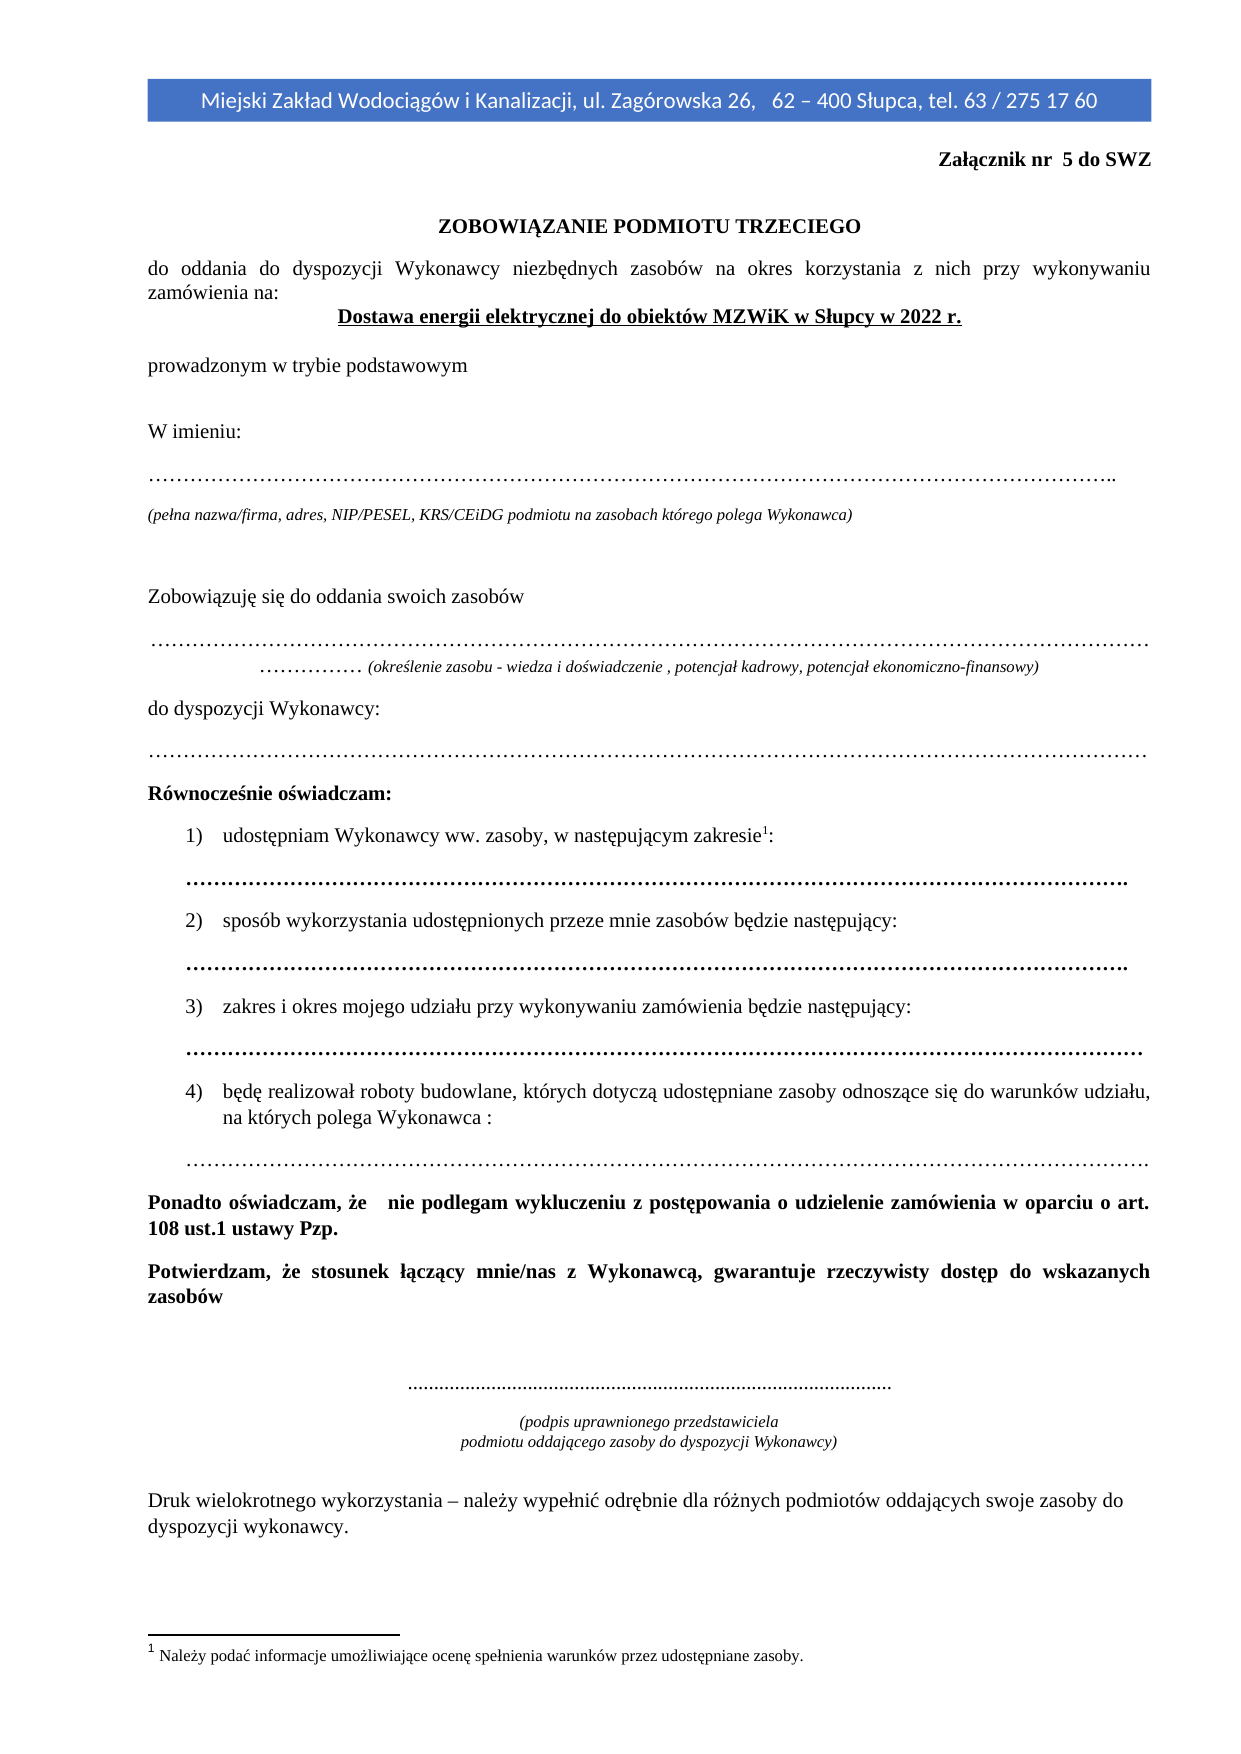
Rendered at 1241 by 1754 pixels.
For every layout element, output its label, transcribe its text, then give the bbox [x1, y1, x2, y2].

list sposób wykorzystania udostępnionych przeze mnie zasobów będzie następujący: [185, 908, 1152, 932]
list udostępniam Wykonawcy ww. zasoby, w następującym zakresie: [185, 823, 1152, 847]
text podmiotu oddającego zasoby do dyspozycji Wykonawcy) [148, 1431, 1152, 1451]
text Dostawa energii elektrycznej do obiektów MZWiK w Słupcy w 2022 r. [148, 304, 1152, 328]
text ZOBOWIĄZANIE PODMIOTU TRZECIEGO [148, 214, 1152, 238]
text Równocześnie oświadczam: [148, 781, 1152, 805]
list zakres i okres mojego udziału przy wykonywaniu zamówienia będzie następujący: [185, 994, 1152, 1018]
text ............................................................................................. [148, 1370, 1152, 1394]
text ………………………………………………………………………………………………………………………. [185, 951, 1152, 975]
text ……………………………………………………………………………………………………………………………… [148, 738, 1152, 762]
text Druk wielokrotnego wykorzystania – należy wypełnić odrębnie dla różnych podmiotów oddających swoje zasoby do dyspozycji wykonawcy. [148, 1488, 1152, 1538]
text ………………………………………………………………………………………………………………………….. [148, 462, 1152, 486]
text do dyspozycji Wykonawcy: [148, 695, 1152, 719]
text (pełna nazwa/firma, adres, NIP/PESEL, KRS/CEiDG podmiotu na zasobach którego polega Wykonawca) [148, 504, 1152, 523]
text (podpis uprawnionego przedstawiciela [148, 1412, 1152, 1431]
list będę realizował roboty budowlane, których dotyczą udostępniane zasoby odnoszące się do warunków udziału, na których polega Wykonawca : [185, 1079, 1152, 1129]
text ………………………………………………………………………………………………………………………… [185, 1036, 1152, 1060]
text Ponadto oświadczam, że nie podlegam wykluczeniu z postępowania o udzielenie zamówienia w oparciu o art. 108 ust.1 ustawy Pzp. [148, 1190, 1152, 1240]
text ………………………………………………………………………………………………………………………. [185, 866, 1152, 890]
text prowadzonym w trybie podstawowym [148, 352, 1152, 377]
text …………………………………………………………………………………………………………………………. [185, 1147, 1152, 1171]
text Załącznik nr 5 do SWZ [185, 147, 1152, 171]
text Potwierdzam, że stosunek łączący mnie/nas z Wykonawcą, gwarantuje rzeczywisty dostęp do wskazanych zasobów [148, 1258, 1152, 1308]
text …………………………………………………………………………………………………………………………………………… (określenie zasobu - wiedza i doświadczenie , potencjał kadrowy, potencjał ekonomiczno-finansowy) [148, 627, 1152, 677]
text Zobowiązuję się do oddania swoich zasobów [148, 584, 1152, 608]
text do oddania do dyspozycji Wykonawcy niezbędnych zasobów na okres korzystania z nich przy wykonywaniu zamówienia na: [148, 256, 1152, 304]
text W imieniu: [148, 419, 1152, 443]
